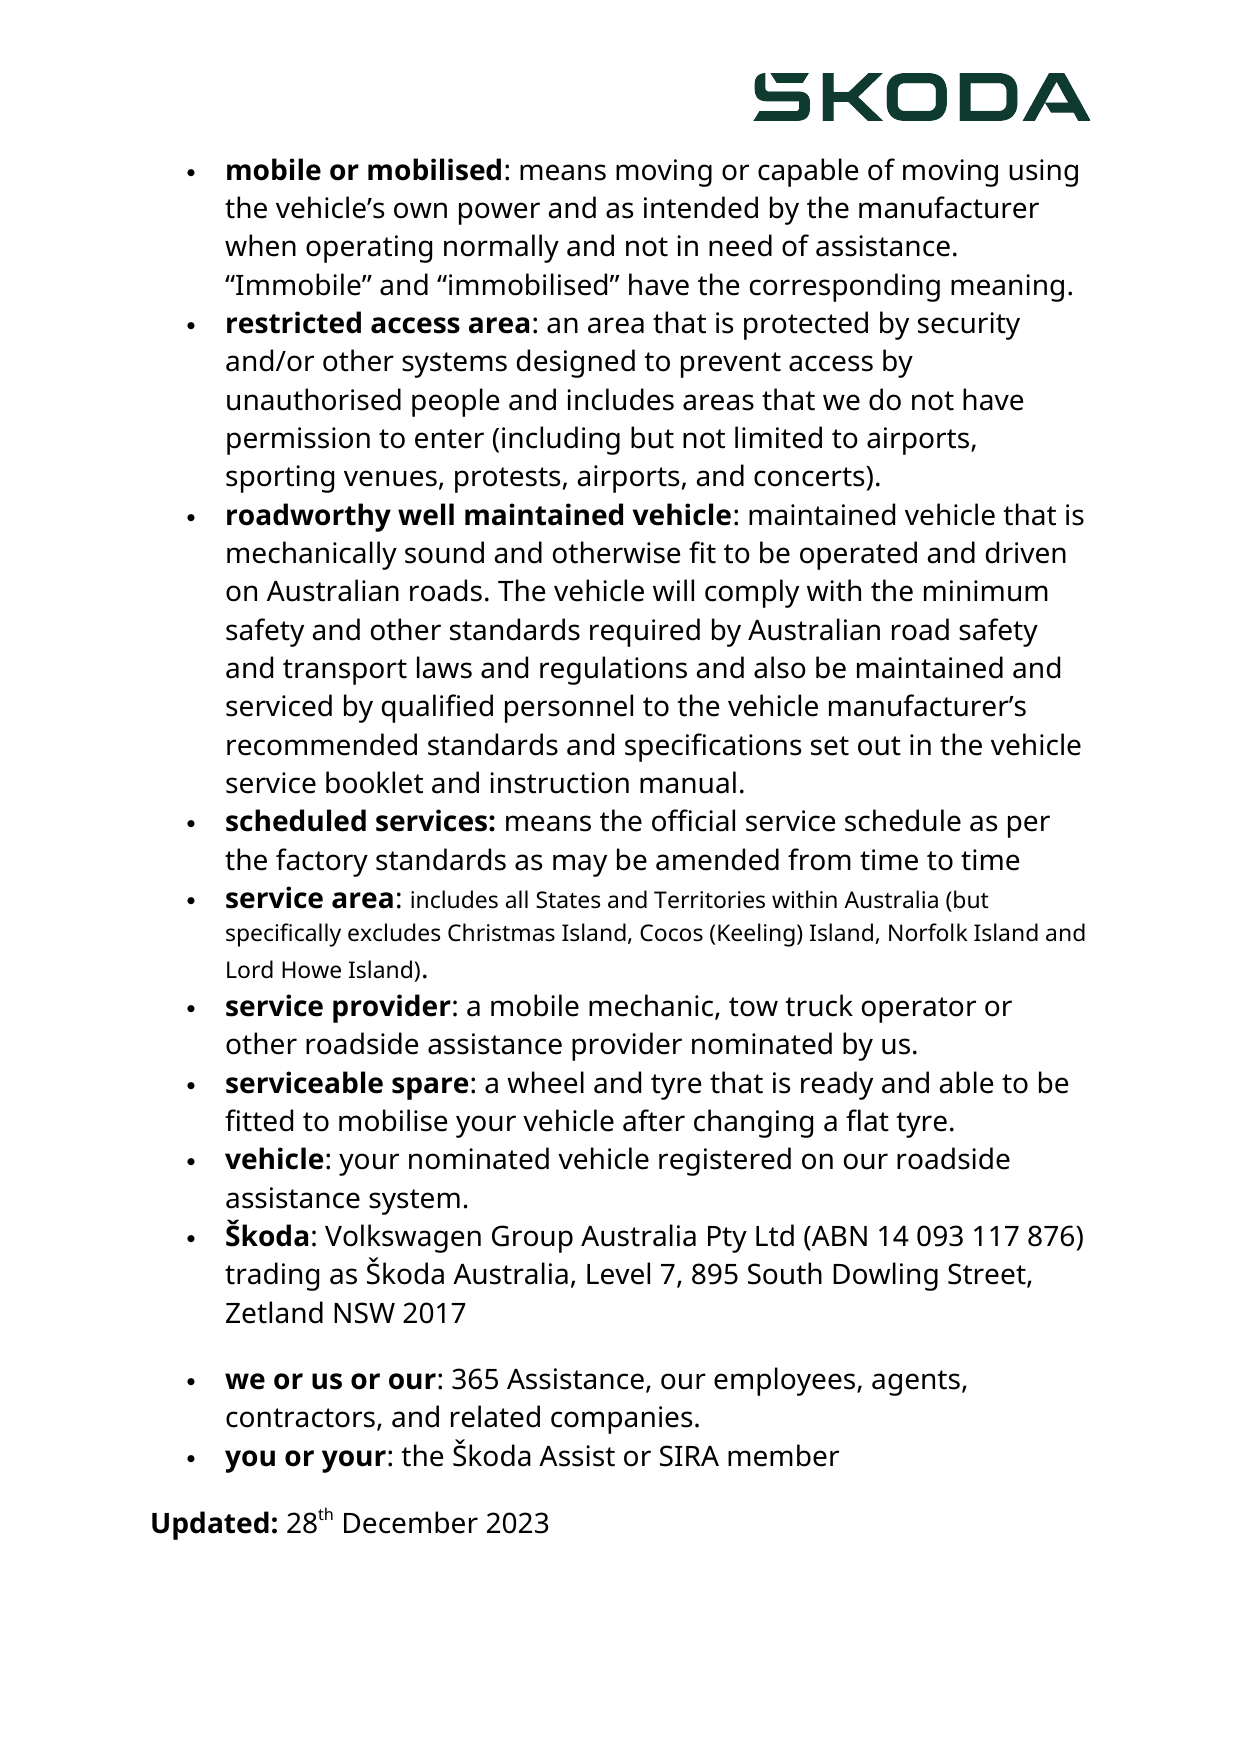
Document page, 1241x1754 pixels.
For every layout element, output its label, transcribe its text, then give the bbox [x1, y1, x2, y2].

list vehicle: your nominated vehicle registered on our roadside assistance system. [187, 1139, 1090, 1216]
list service provider: a mobile mechanic, tow truck operator or other roadside assistance provider nominated by us. [187, 986, 1090, 1063]
text Updated: 28th December 2023 [150, 1503, 1090, 1542]
list we or us or our: 365 Assistance, our employees, agents, contractors, and related companies. [187, 1359, 1090, 1436]
list service area: includes all States and Territories within Australia (but specifically excludes Christmas Island, Cocos (Keeling) Island, Norfolk Island and Lord Howe Island). [187, 878, 1090, 986]
list roadworthy well maintained vehicle: maintained vehicle that is mechanically sound and otherwise fit to be operated and driven on Australian roads. The vehicle will comply with the minimum safety and other standards required by Australian road safety and transport laws and regulations and also be maintained and serviced by qualified personnel to the vehicle manufacturer’s recommended standards and specifications set out in the vehicle service booklet and instruction manual. [187, 495, 1090, 802]
list serviceable spare: a wheel and tyre that is ready and able to be fitted to mobilise your vehicle after changing a flat tyre. [187, 1063, 1090, 1139]
list Škoda: Volkswagen Group Australia Pty Ltd (ABN 14 093 117 876) trading as Škoda Australia, Level 7, 895 South Dowling Street, Zetland NSW 2017 [187, 1216, 1090, 1359]
list scheduled services: means the official service schedule as per the factory standards as may be amended from time to time [187, 802, 1090, 878]
list you or your: the Škoda Assist or SIRA member [187, 1436, 1090, 1474]
list mobile or mobilised: means moving or capable of moving using the vehicle’s own power and as intended by the manufacturer when operating normally and not in need of assistance. “Immobile” and “immobilised” have the corresponding meaning. [187, 150, 1090, 303]
list restricted access area: an area that is protected by security and/or other systems designed to prevent access by unauthorised people and includes areas that we do not have permission to enter (including but not limited to airports, sporting venues, protests, airports, and concerts). [187, 303, 1090, 495]
picture [753, 73, 1091, 121]
